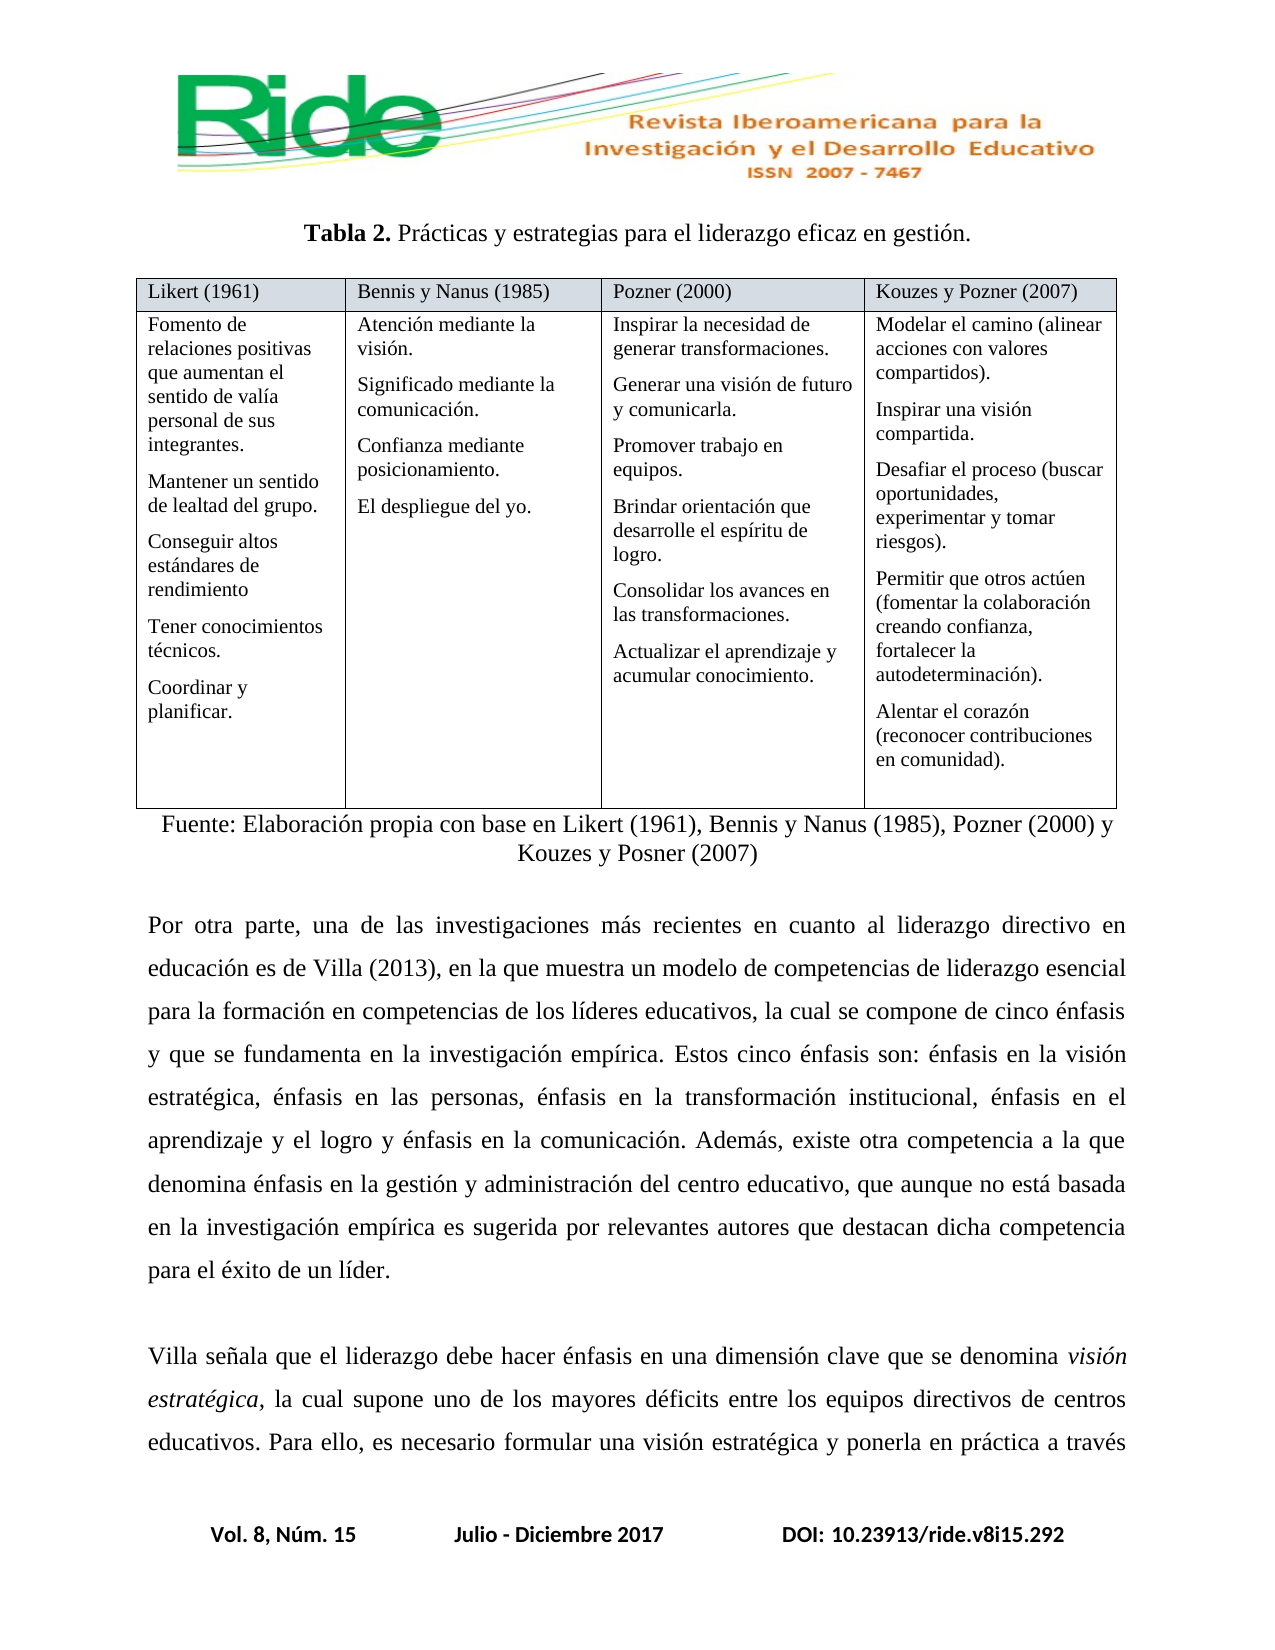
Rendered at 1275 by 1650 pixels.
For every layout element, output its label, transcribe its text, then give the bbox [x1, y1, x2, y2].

table_cell Modelar el camino (alinear acciones con valores compartidos). Inspirar una visión compartida. Desafiar el proceso (buscar oportunidades, experimentar y tomar riesgos). Permitir que otros actúen (fomentar la colaboración creando confianza, fortalecer la autodeterminación). Alentar el corazón (reconocer contribuciones en comunidad). [865, 312, 1116, 808]
text Por otra parte, una de las investigaciones más recientes en cuanto al liderazgo directivo en educación es de Villa (2013), en la que muestra un modelo de competencias de liderazgo esencial para la formación en competencias de los líderes educativos, la cual se compone de cinco énfasis y que se fundamenta en la investigación empírica. Estos cinco énfasis son: énfasis en la visión estratégica, énfasis en las personas, énfasis en la transformación institucional, énfasis en el aprendizaje y el logro y énfasis en la comunicación. Además, existe otra competencia a la que denomina énfasis en la gestión y administración del centro educativo, que aunque no está basada en la investigación empírica es sugerida por relevantes autores que destacan dicha competencia para el éxito de un líder. [148, 910, 1127, 1284]
picture [177, 73, 1098, 182]
table_cell Inspirar la necesidad de generar transformaciones. Generar una visión de futuro y comunicarla. Promover trabajo en equipos. Brindar orientación que desarrolle el espíritu de logro. Consolidar los avances en las transformaciones. Actualizar el aprendizaje y acumular conocimiento. [602, 312, 864, 808]
text Tabla 2. Prácticas y estrategias para el liderazgo eficaz en gestión. [148, 218, 1127, 247]
table_header Pozner (2000) [602, 279, 864, 311]
table_header Kouzes y Pozner (2007) [865, 279, 1116, 311]
table_cell Fomento de relaciones positivas que aumentan el sentido de valía personal de sus integrantes. Mantener un sentido de lealtad del grupo. Conseguir altos estándares de rendimiento Tener conocimientos técnicos. Coordinar y planificar. [137, 312, 345, 808]
table_header Likert (1961) [137, 279, 345, 311]
text Fuente: Elaboración propia con base en Likert (1961), Bennis y Nanus (1985), Pozner (2000) y Kouzes y Posner (2007) [148, 809, 1127, 867]
table_header Bennis y Nanus (1985) [346, 279, 601, 311]
table_cell Atención mediante la visión. Significado mediante la comunicación. Confianza mediante posicionamiento. El despliegue del yo. [346, 312, 601, 808]
